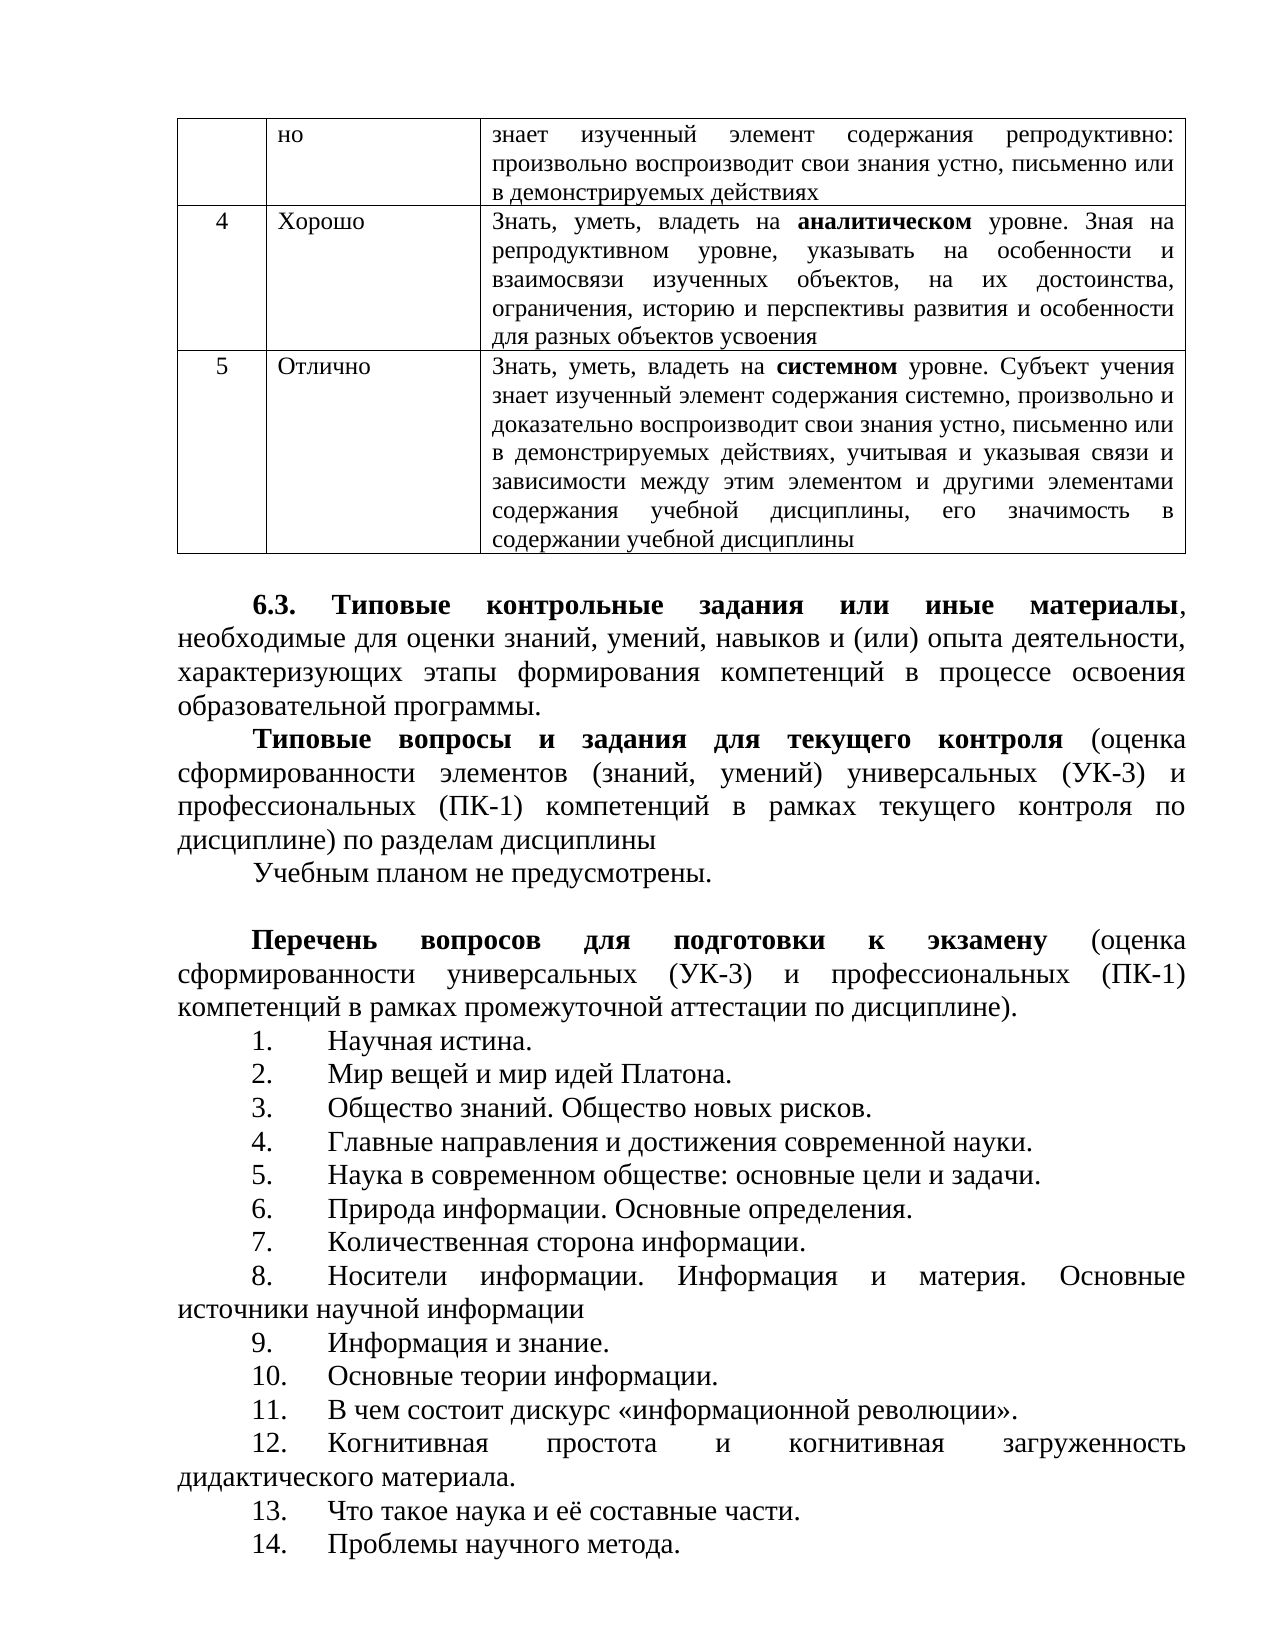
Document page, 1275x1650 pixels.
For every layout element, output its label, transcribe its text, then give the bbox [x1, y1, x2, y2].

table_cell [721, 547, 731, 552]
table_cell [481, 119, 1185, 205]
list Главные направления и достижения современной науки. [177, 1124, 1186, 1157]
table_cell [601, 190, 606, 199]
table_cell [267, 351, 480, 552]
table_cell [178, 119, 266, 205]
list Научная истина. [177, 1023, 1186, 1057]
list Что такое наука и её составные части. [177, 1493, 1186, 1526]
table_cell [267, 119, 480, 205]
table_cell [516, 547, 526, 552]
list Когнитивная простота и когнитивная загруженность дидактического материала. [177, 1426, 1186, 1493]
list Наука в современном обществе: основные цели и задачи. [177, 1157, 1186, 1191]
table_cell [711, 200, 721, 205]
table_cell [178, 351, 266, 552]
text Перечень вопросов для подготовки к экзамену (оценка сформированности универсальных (УК-3) и профессиональных (ПК-1) компетенций в рамках промежуточной аттестации по дисциплине). [177, 922, 1186, 1023]
text 6.3. Типовые контрольные задания или иные материалы, необходимые для оценки знаний, умений, навыков и (или) опыта деятельности, характеризующих этапы формирования компетенций в процессе освоения образовательной программы. [177, 587, 1186, 721]
list Носители информации. Информация и материя. Основные источники научной информации [177, 1258, 1186, 1325]
list Общество знаний. Общество новых рисков. [177, 1090, 1186, 1124]
list В чем состоит дискурс «информационной революции». [177, 1392, 1186, 1426]
text Учебным планом не предусмотрены. [177, 855, 1186, 889]
list Природа информации. Основные определения. [177, 1191, 1186, 1224]
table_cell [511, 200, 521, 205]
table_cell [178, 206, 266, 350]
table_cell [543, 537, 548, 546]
list Проблемы научного метода. [177, 1526, 1186, 1560]
text Типовые вопросы и задания для текущего контроля (оценка сформированности элементов (знаний, умений) универсальных (УК-3) и профессиональных (ПК-1) компетенций в рамках текущего контроля по дисциплине) по разделам дисциплины [177, 721, 1186, 855]
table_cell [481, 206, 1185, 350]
list Информация и знание. [177, 1325, 1186, 1358]
list Количественная сторона информации. [177, 1224, 1186, 1258]
list Мир вещей и мир идей Платона. [177, 1057, 1186, 1090]
list Основные теории информации. [177, 1358, 1186, 1392]
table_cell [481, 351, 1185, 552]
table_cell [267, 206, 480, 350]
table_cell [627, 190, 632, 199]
